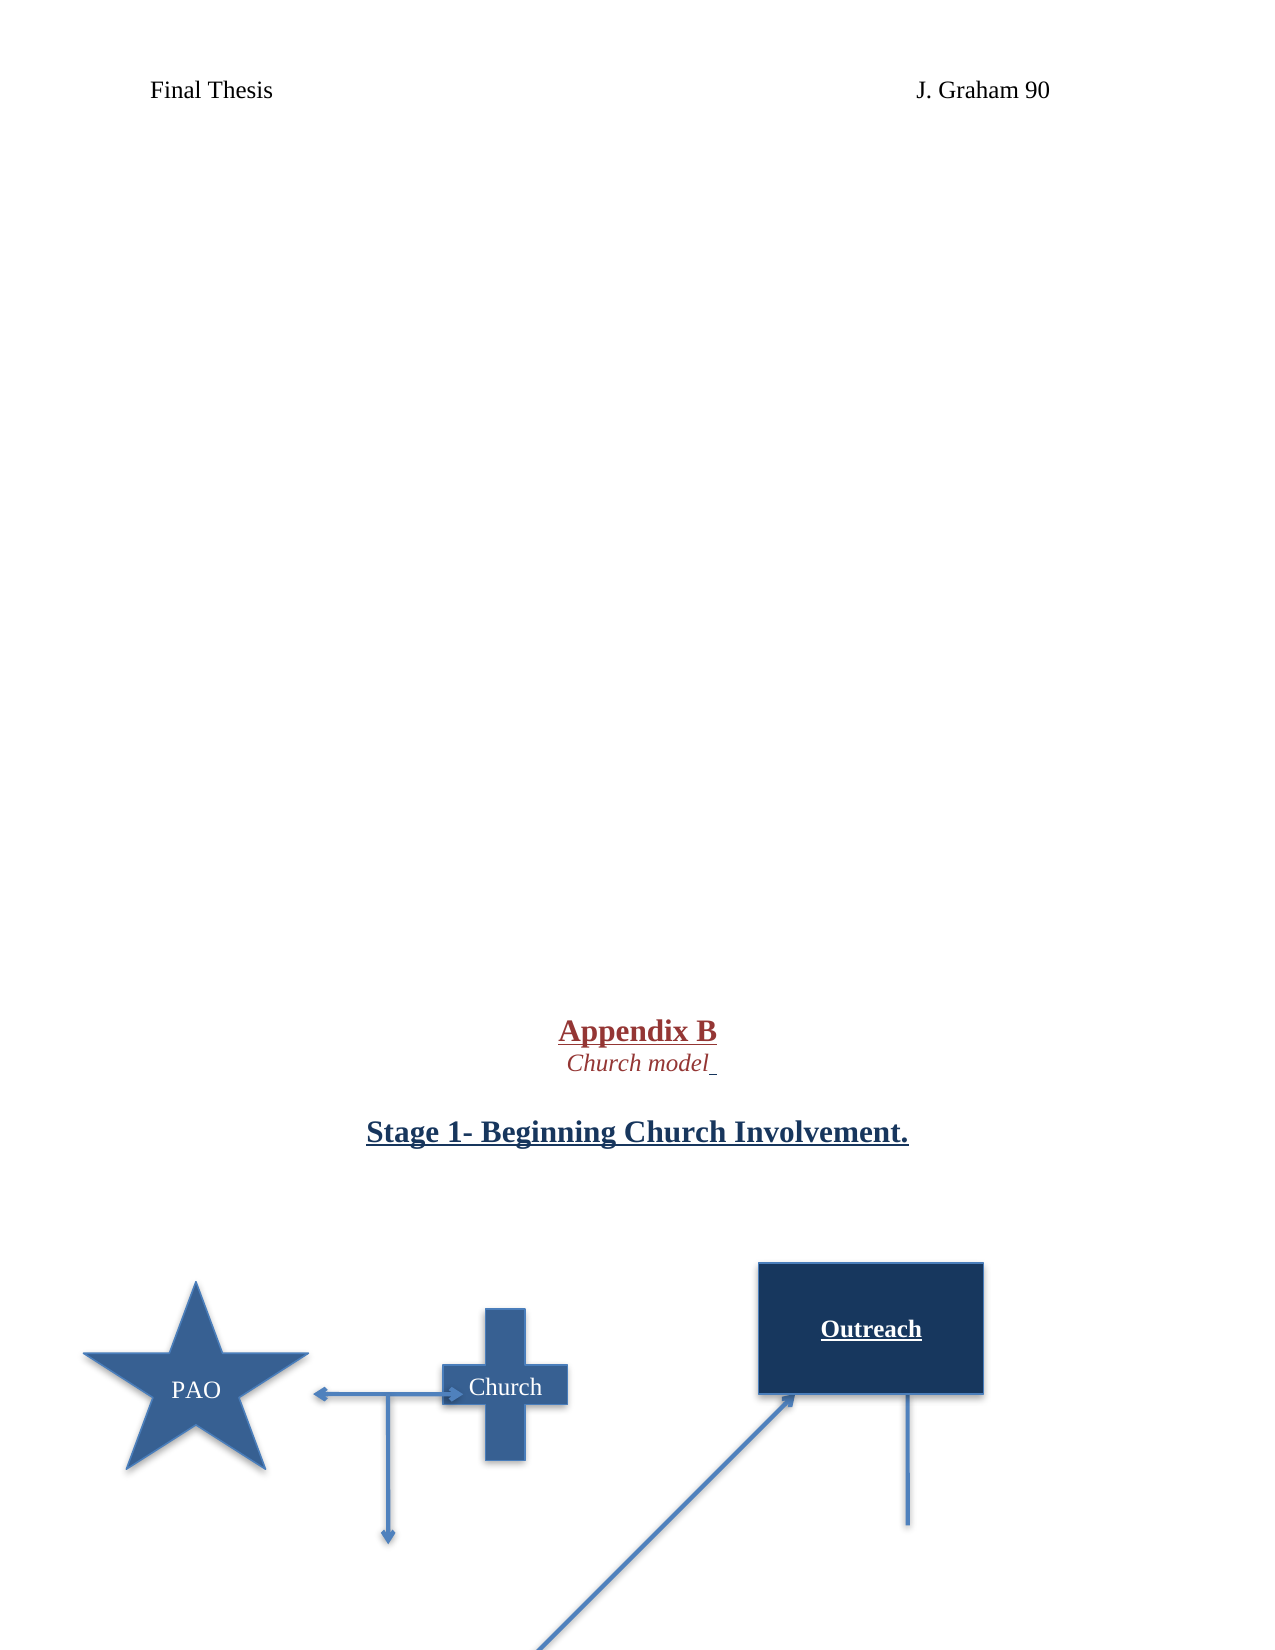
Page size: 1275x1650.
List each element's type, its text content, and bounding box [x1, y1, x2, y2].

text Church model [150, 1048, 1125, 1077]
text Appendix B [150, 1012, 1125, 1048]
text Stage 1- Beginning Church Involvement. [150, 1113, 1125, 1149]
